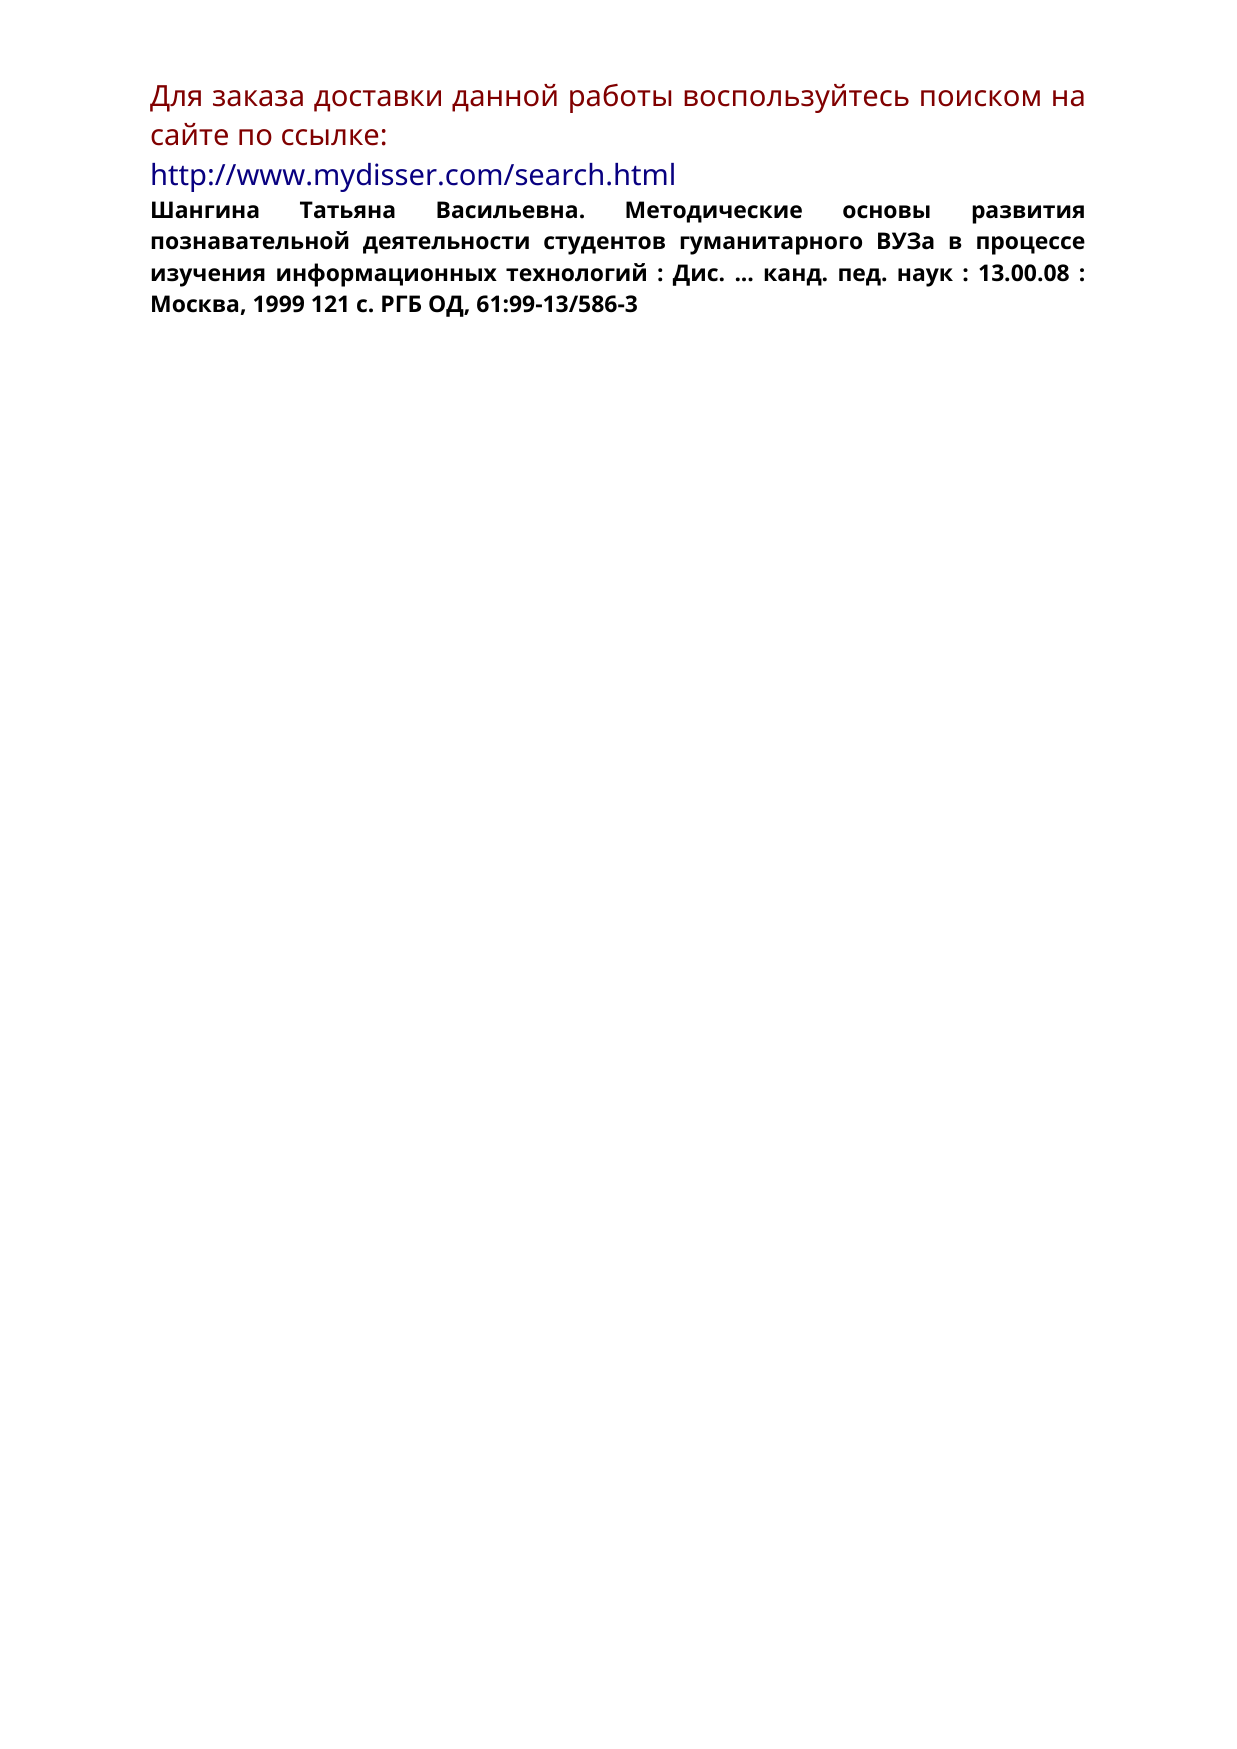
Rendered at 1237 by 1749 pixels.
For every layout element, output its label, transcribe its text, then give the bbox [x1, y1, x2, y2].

text Шангина Татьяна Васильевна. Методические основы развития познавательной деятельности студентов гуманитарного ВУЗа в процессе изучения информационных технологий : Дис. ... канд. пед. наук : 13.00.08 : Москва, 1999 121 c. РГБ ОД, 61:99-13/586-3 [150, 194, 1086, 319]
